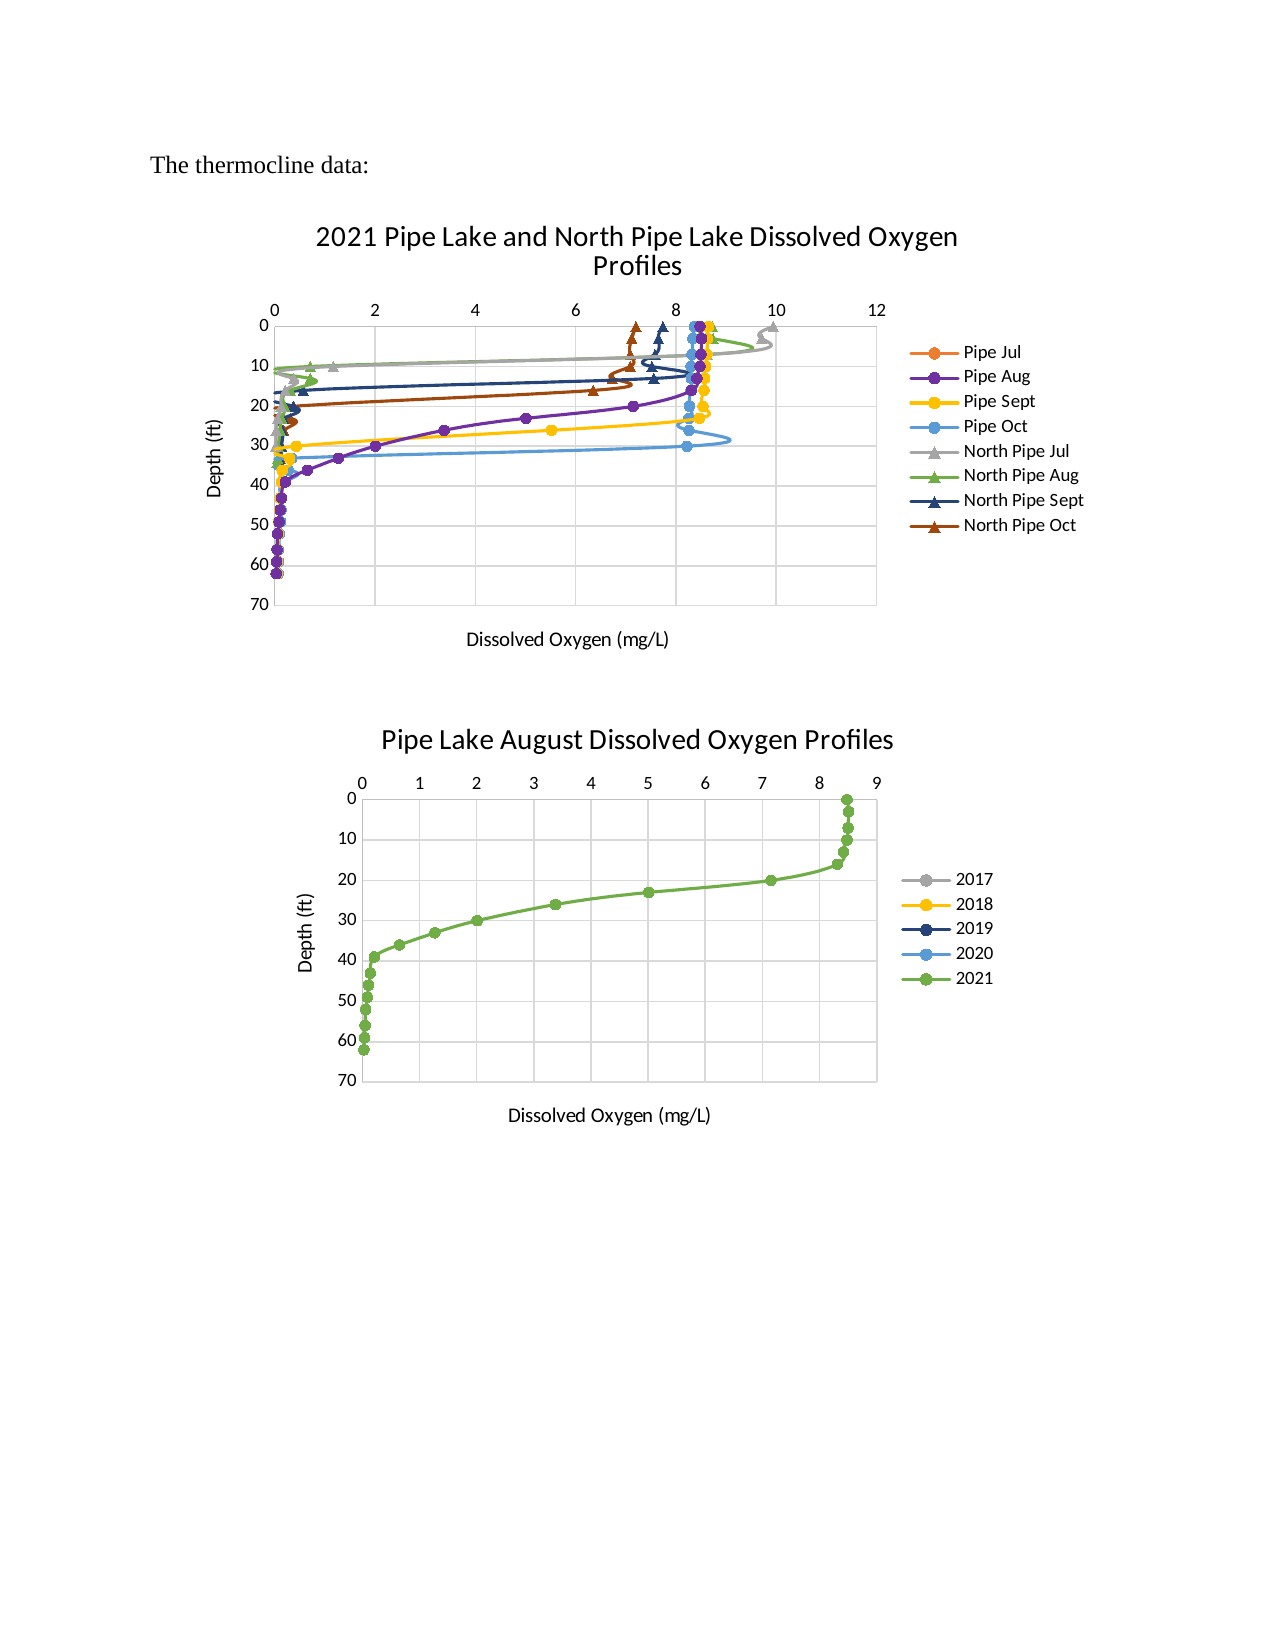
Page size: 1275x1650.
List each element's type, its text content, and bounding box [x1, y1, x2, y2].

text The thermocline data: [150, 150, 1125, 179]
